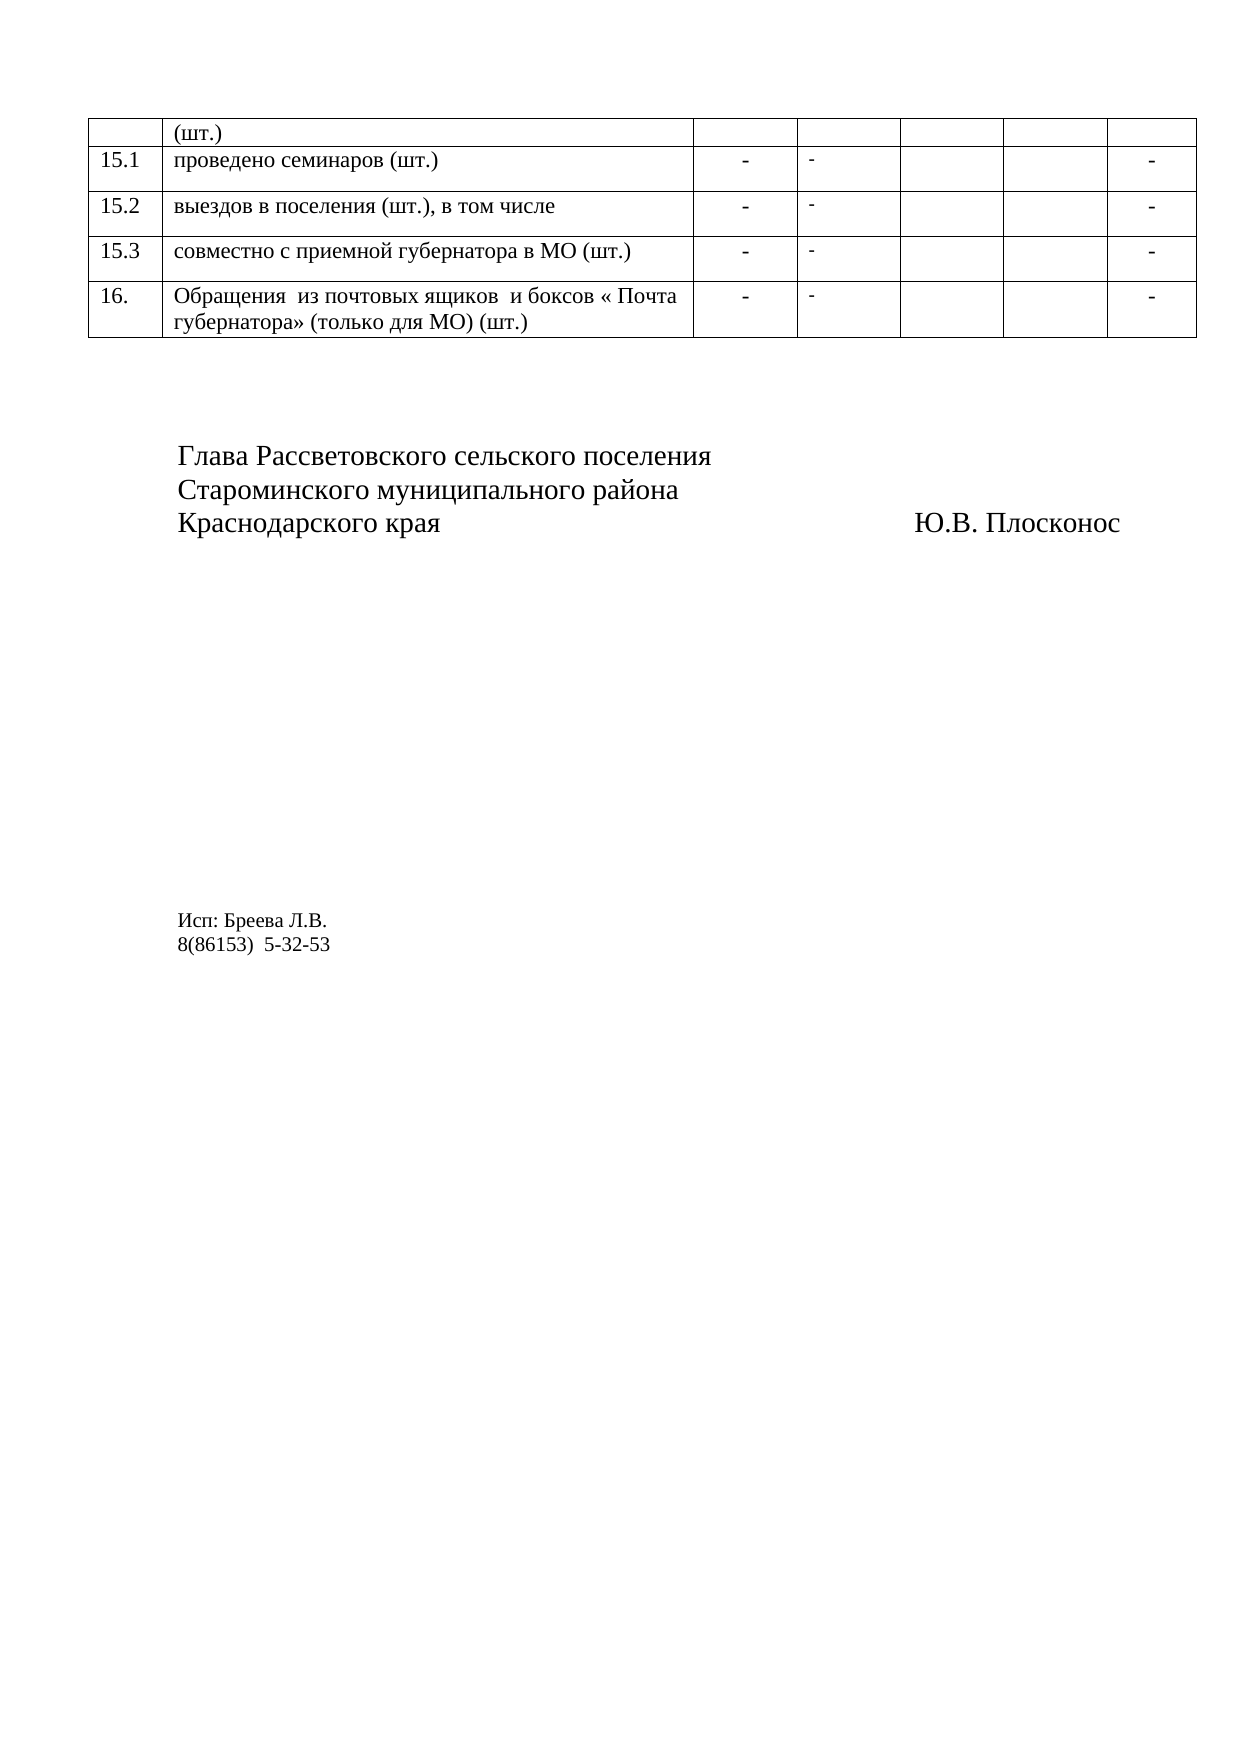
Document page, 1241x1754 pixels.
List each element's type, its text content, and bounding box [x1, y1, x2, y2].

table_cell [1004, 119, 1107, 146]
table_cell [901, 237, 1003, 281]
table_cell - [798, 192, 900, 236]
text Исп: Бреева Л.В. [177, 908, 1152, 932]
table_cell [163, 119, 693, 146]
table_cell - [694, 119, 797, 146]
table_cell - [694, 192, 797, 236]
text 8(86153) 5-32-53 [177, 932, 1152, 956]
table_cell выездов в поселения (шт.), в том числе [163, 192, 693, 236]
table_cell - [694, 147, 797, 191]
table_cell 15. [89, 119, 162, 146]
text Краснодарского края Ю.В. Плосконос [177, 505, 1152, 539]
text Глава Рассветовского сельского поселения [177, 438, 1152, 472]
table_cell - [694, 237, 797, 281]
table_cell [901, 192, 1003, 236]
table_cell - [798, 237, 900, 281]
table_cell 16. [89, 282, 162, 337]
table_cell [901, 282, 1003, 337]
table_cell 15.2 [89, 192, 162, 236]
table_cell [901, 147, 1003, 191]
table_cell [901, 119, 1003, 146]
table_cell 15.3 [89, 237, 162, 281]
table_cell - [1108, 119, 1196, 146]
table_cell - [798, 147, 900, 191]
table_cell - [1108, 192, 1196, 236]
table_cell [1004, 192, 1107, 236]
table_cell совместно с приемной губернатора в МО (шт.) [163, 237, 693, 281]
table_cell - [694, 282, 797, 337]
table_cell - [1108, 237, 1196, 281]
table_cell [1004, 237, 1107, 281]
table_cell [1004, 147, 1107, 191]
table_cell - [798, 282, 900, 337]
table_cell 15.1 [89, 147, 162, 191]
table_cell - [1108, 147, 1196, 191]
table_cell Обращения из почтовых ящиков и боксов « Почта губернатора» (только для МО) (шт.) [163, 282, 693, 337]
text Староминского муниципального района [177, 472, 1152, 505]
table_cell [1004, 282, 1107, 337]
table_cell - [1108, 282, 1196, 337]
table_cell проведено семинаров (шт.) [163, 147, 693, 191]
table_cell - [798, 119, 900, 146]
